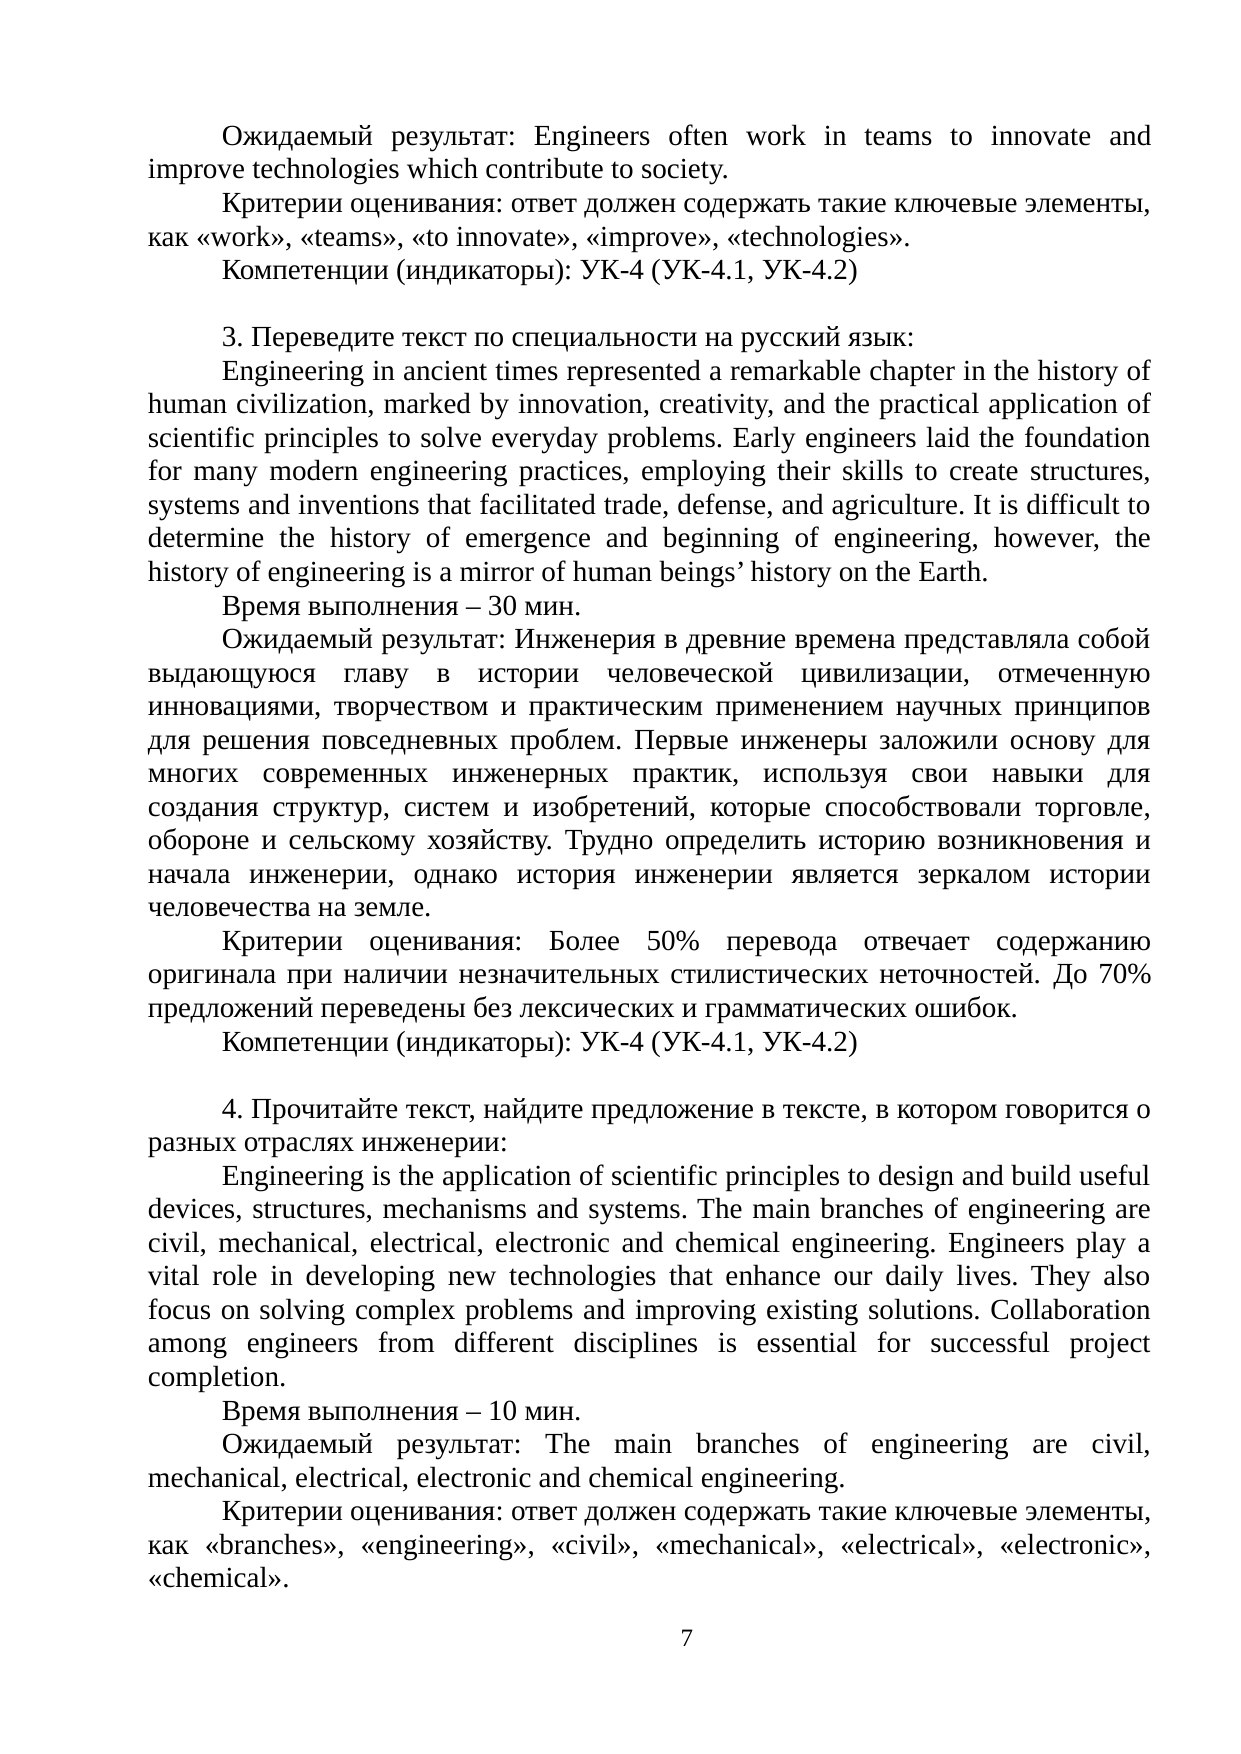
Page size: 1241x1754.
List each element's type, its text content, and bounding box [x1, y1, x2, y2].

text Engineering in ancient times represented a remarkable chapter in the history of human civilization, marked by innovation, creativity, and the practical application of scientific principles to solve everyday problems. Early engineers laid the foundation for many modern engineering practices, employing their skills to create structures, systems and inventions that facilitated trade, defense, and agriculture. It is difficult to determine the history of emergence and beginning of engineering, however, the history of engineering is a mirror of human beings’ history on the Earth. [148, 353, 1152, 588]
text Компетенции (индикаторы): УК-4 (УК-4.1, УК-4.2) [148, 252, 1152, 286]
text Критерии оценивания: ответ должен содержать такие ключевые элементы, как «branches», «engineering», «civil», «mechanical», «electrical», «electronic», «chemical». [148, 1493, 1152, 1594]
text Engineering is the application of scientific principles to design and build useful devices, structures, mechanisms and systems. The main branches of engineering are civil, mechanical, electrical, electronic and chemical engineering. Engineers play a vital role in developing new technologies that enhance our daily lives. They also focus on solving complex problems and improving existing solutions. Collaboration among engineers from different disciplines is essential for successful project completion. [148, 1158, 1152, 1393]
text Критерии оценивания: Более 50% перевода отвечает содержанию оригинала при наличии незначительных стилистических неточностей. До 70% предложений переведены без лексических и грамматических ошибок. [148, 923, 1152, 1024]
text Время выполнения – 10 мин. [148, 1393, 1152, 1426]
text Критерии оценивания: ответ должен содержать такие ключевые элементы, как «work», «teams», «to innovate», «improve», «technologies». [148, 185, 1152, 252]
text 4. Прочитайте текст, найдите предложение в тексте, в котором говорится о разных отраслях инженерии: [148, 1091, 1152, 1158]
text Ожидаемый результат: Engineers often work in teams to innovate and improve technologies which contribute to society. [148, 118, 1152, 185]
text Ожидаемый результат: Инженерия в древние времена представляла собой выдающуюся главу в истории человеческой цивилизации, отмеченную инновациями, творчеством и практическим применением научных принципов для решения повседневных проблем. Первые инженеры заложили основу для многих современных инженерных практик, используя свои навыки для создания структур, систем и изобретений, которые способствовали торговле, обороне и сельскому хозяйству. Трудно определить историю возникновения и начала инженерии, однако история инженерии является зеркалом истории человечества на земле. [148, 621, 1152, 923]
text Ожидаемый результат: The main branches of engineering are civil, mechanical, electrical, electronic and chemical engineering. [148, 1426, 1152, 1493]
text Время выполнения – 30 мин. [148, 588, 1152, 621]
text 3. Переведите текст по специальности на русский язык: [148, 319, 1152, 353]
text Компетенции (индикаторы): УК-4 (УК-4.1, УК-4.2) [148, 1024, 1152, 1057]
